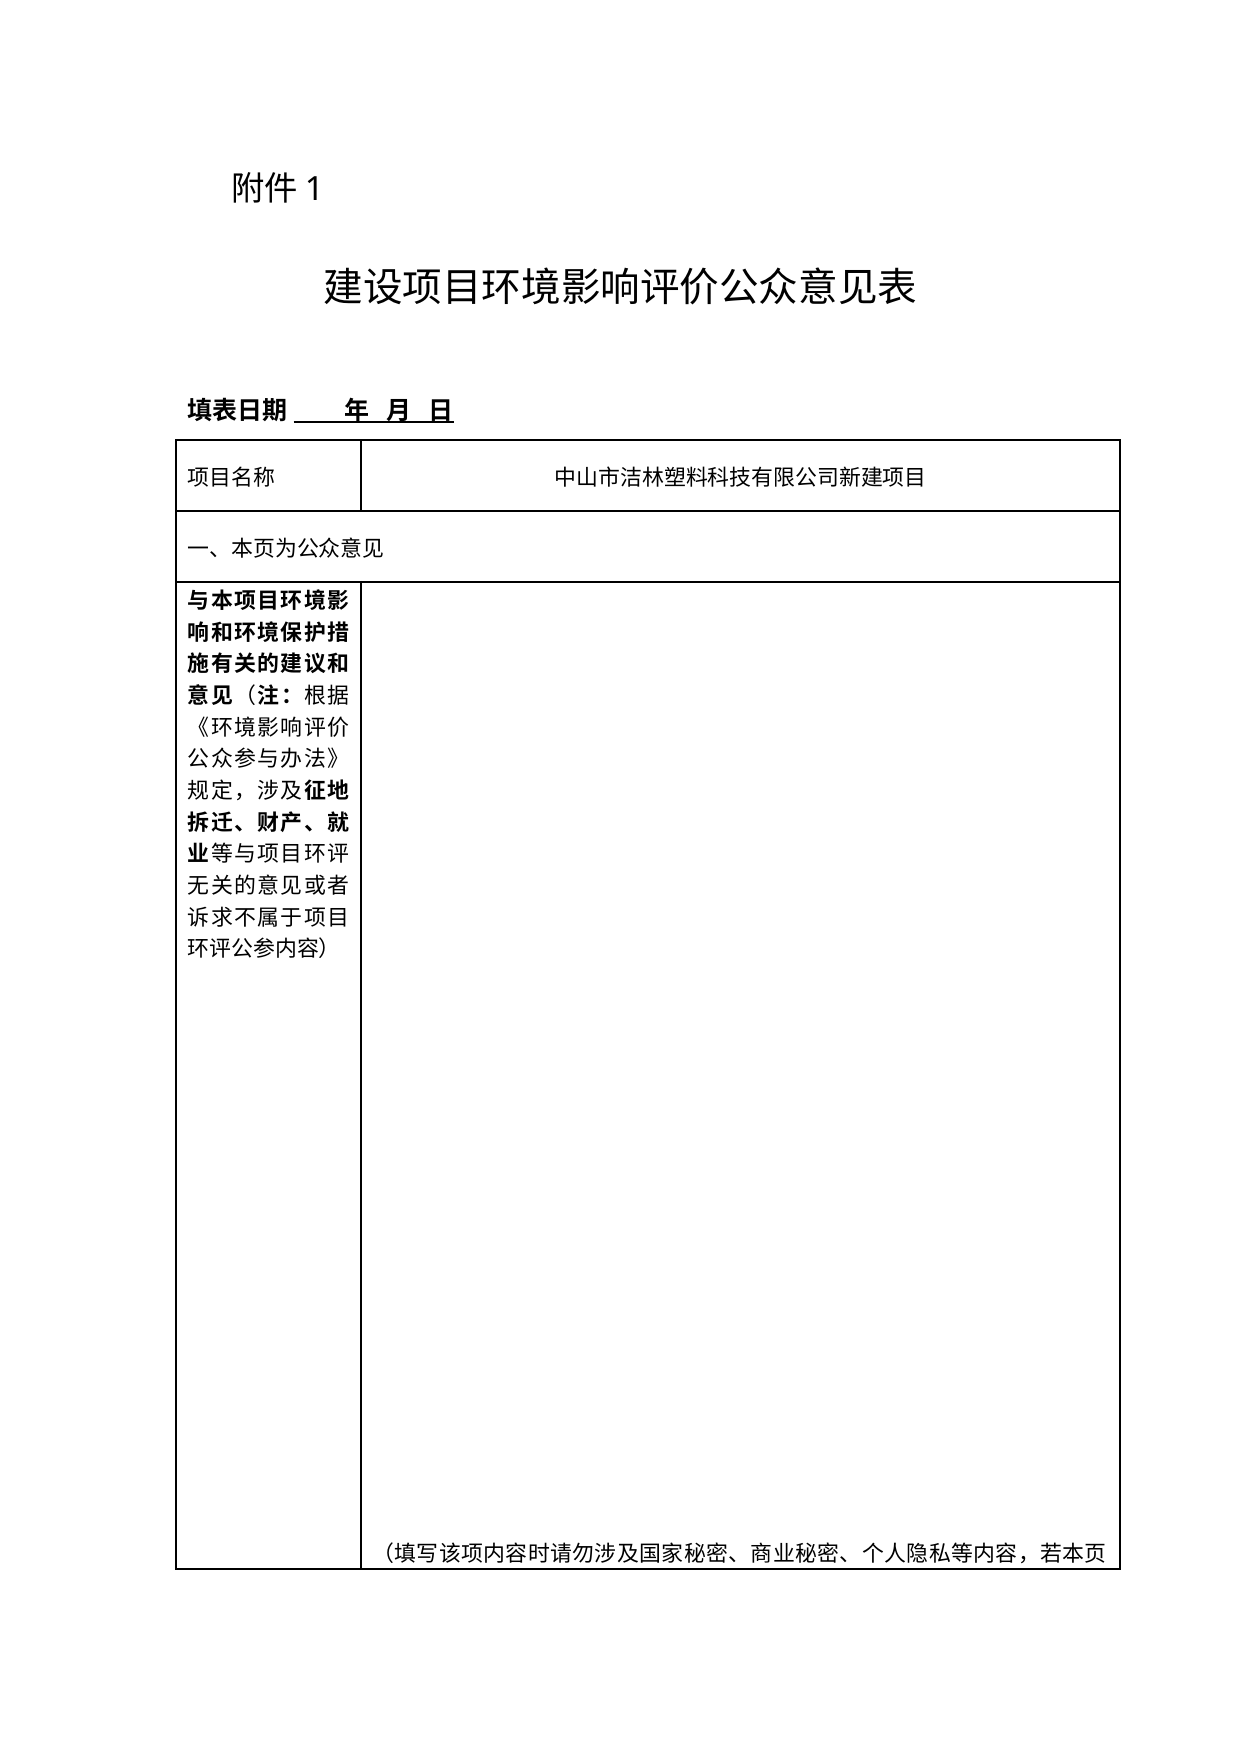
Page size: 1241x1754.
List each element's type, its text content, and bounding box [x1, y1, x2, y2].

table_cell 一、本页为公众意见 [177, 512, 1119, 581]
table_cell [362, 583, 1119, 1568]
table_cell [177, 583, 360, 1568]
text 附件1 [187, 162, 1053, 210]
text 建设项目环境影响评价公众意见表 [187, 256, 1053, 313]
text 填表日期 年 月 日 [187, 390, 1053, 427]
table_header 中山市洁林塑料科技有限公司新建项目 [362, 441, 1119, 510]
table_header 项目名称 [177, 441, 360, 510]
